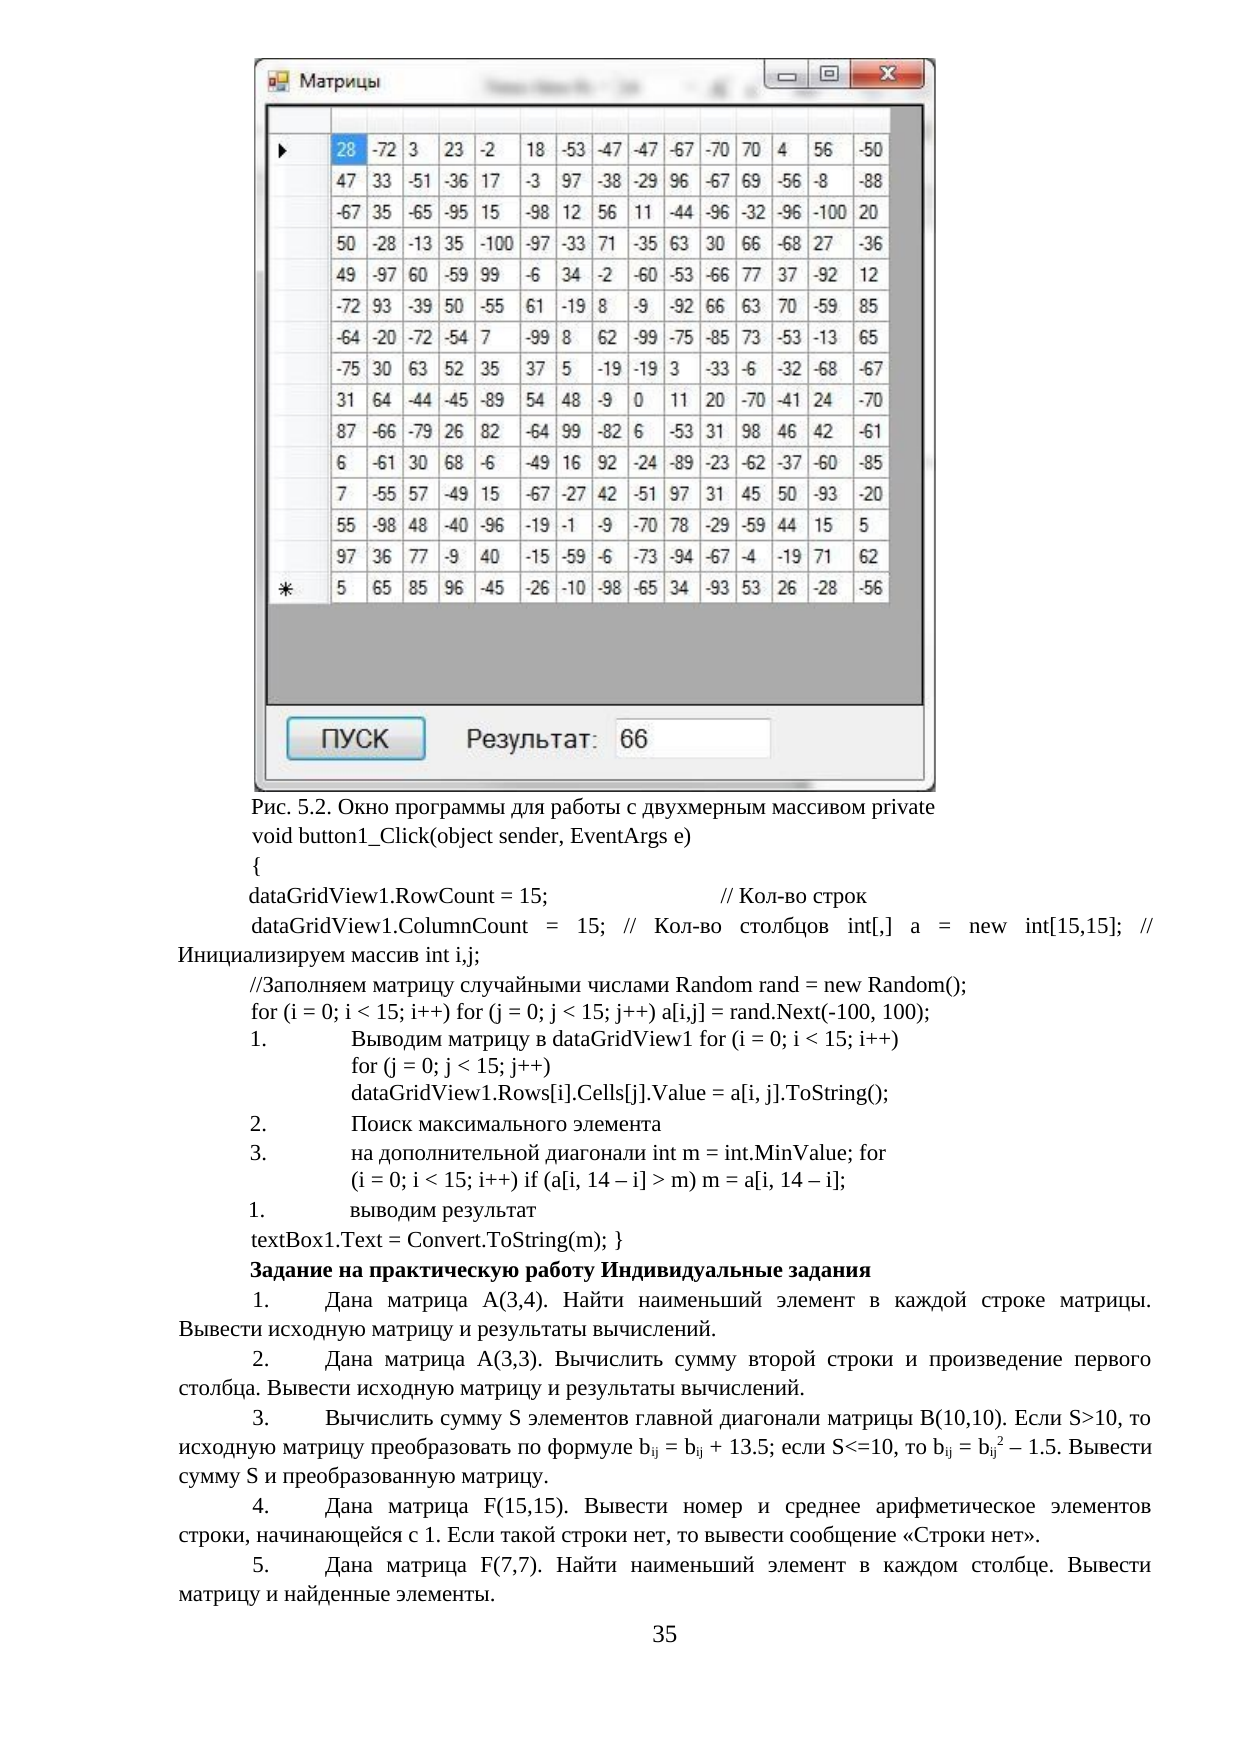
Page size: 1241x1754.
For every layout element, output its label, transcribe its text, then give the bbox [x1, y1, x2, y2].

list Дана матрица A(3,3). Вычислить сумму второй строки и произведение первого столбца. Вывести исходную матрицу и результаты вычислений. [178, 1345, 1153, 1401]
list Поиск максимального элемента [249, 1110, 901, 1136]
list Выводим матрицу в dataGridView1 for (i = 0; i < 15; i++) for (j = 0; j < 15; j++) dataGridView1.Rows[i].Cells[j].Value = a[i, j].ToString(); [249, 1025, 901, 1106]
text { [251, 852, 1153, 878]
text //Заполняем матрицу случайными числами Random rand = new Random(); for (i = 0; i < 15; i++) for (j = 0; j < 15; j++) a[i,j] = rand.Next(‐100, 100); [249, 971, 969, 1024]
list Дана матрица F(7,7). Найти наименьший элемент в каждом столбце. Вывести матрицу и найденные элементы. [178, 1551, 1153, 1606]
text textBox1.Text = Convert.ToString(m); } [251, 1226, 1153, 1253]
text Рис. 5.2. Окно программы для работы с двухмерным массивом private void button1_Click(object sender, EventArgs e) [251, 793, 936, 849]
list Дана матрица A(3,4). Найти наименьший элемент в каждой строке матрицы. Вывести исходную матрицу и результаты вычислений. [178, 1286, 1153, 1342]
list Вычислить сумму S элементов главной диагонали матрицы B(10,10). Если S>10, то исходную матрицу преобразовать по формуле bij = bij + 13.5; если S<=10, то bij = bij2 – 1.5. Вывести сумму S и преобразованную матрицу. [178, 1404, 1153, 1489]
list на дополнительной диагонали int m = int.MinValue; for (i = 0; i < 15; i++) if (a[i, 14 – i] > m) m = a[i, 14 – i]; [249, 1139, 901, 1193]
list Дана матрица F(15,15). Вывести номер и среднее арифметическое элементов строки, начинающейся с 1. Если такой строки нет, то вывести сообщение «Строки нет». [178, 1492, 1153, 1548]
text dataGridView1.RowCount = 15; // Кол‐во строк [177, 882, 1159, 908]
text dataGridView1.ColumnCount = 15; // Кол‐во столбцов int[,] a = new int[15,15]; // Инициализируем массив int i,j; [177, 912, 1153, 967]
subtitle Задание на практическую работу Индивидуальные задания [249, 1256, 1159, 1282]
picture [254, 58, 936, 792]
text 1. выводим результат [177, 1197, 1159, 1223]
